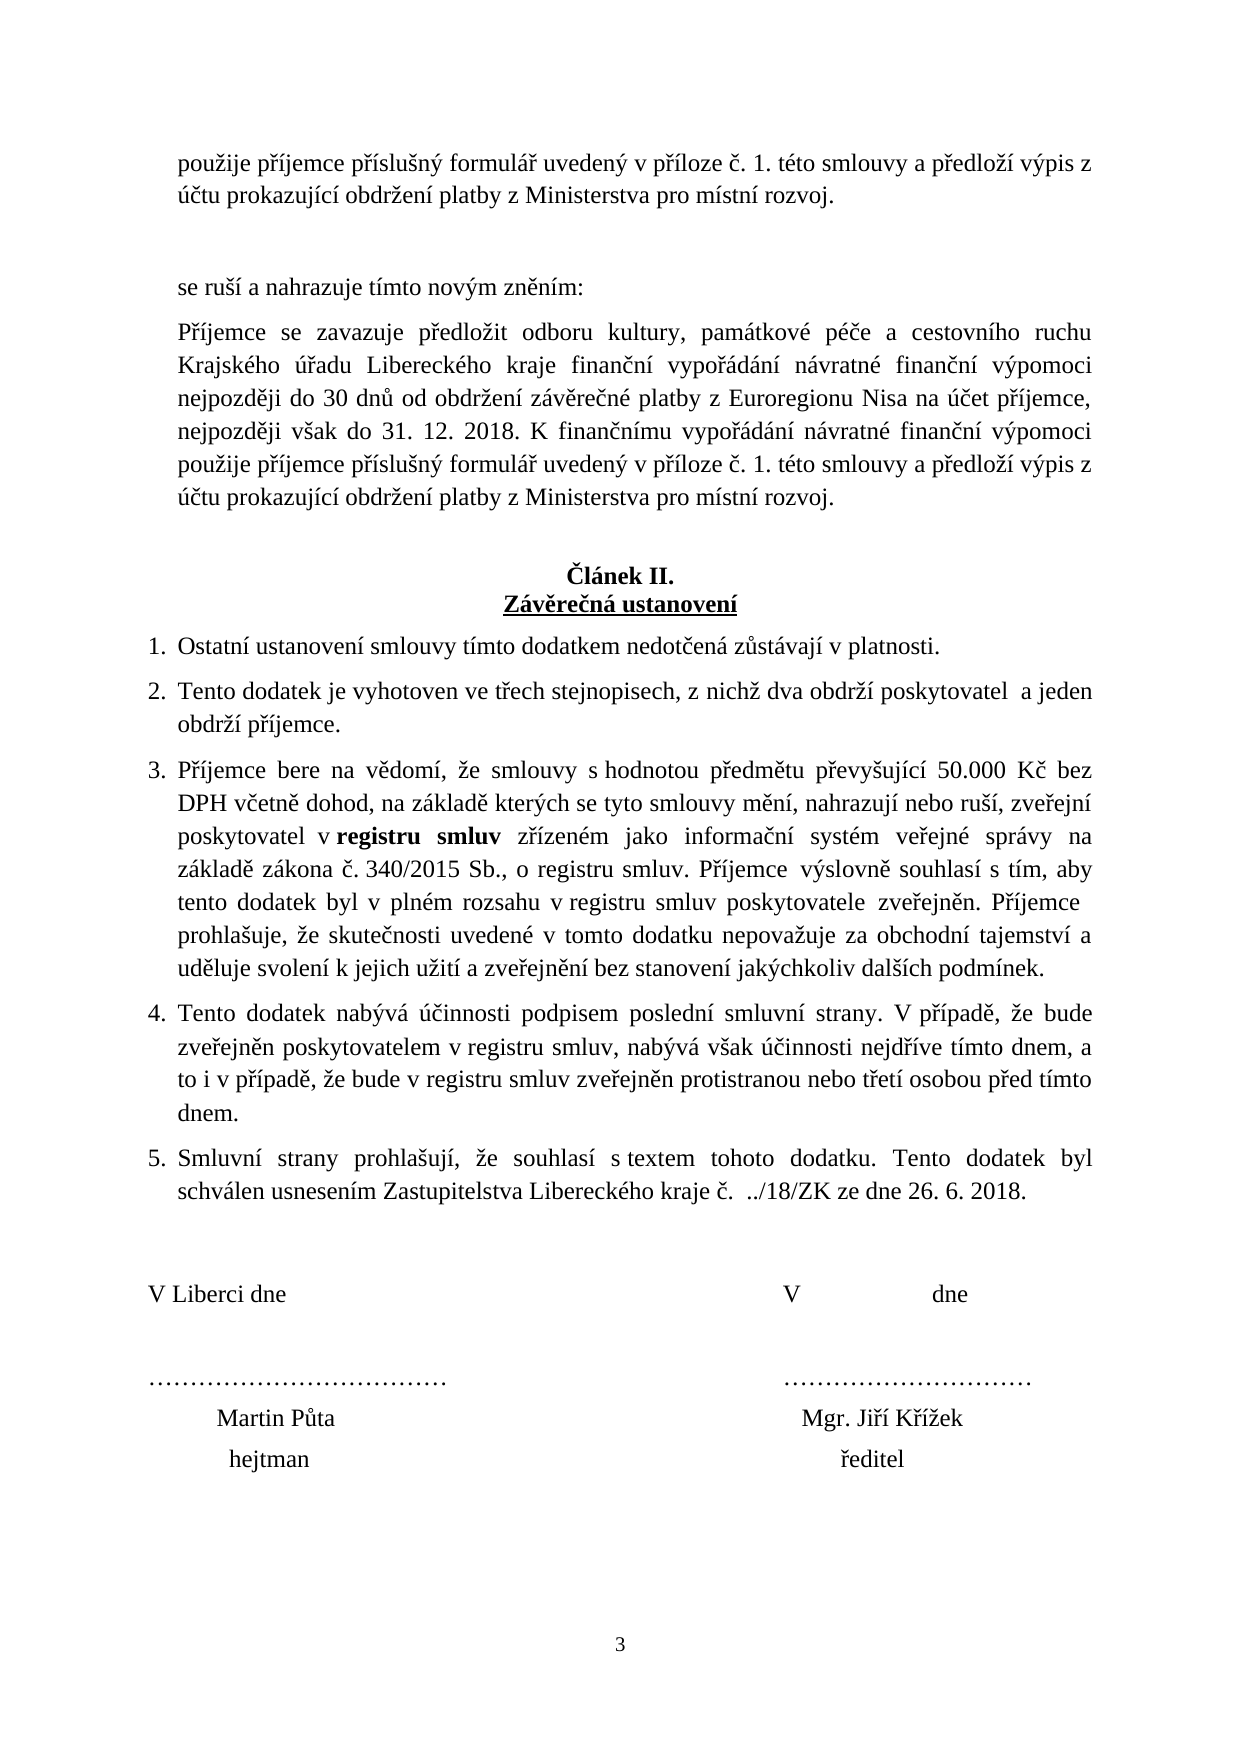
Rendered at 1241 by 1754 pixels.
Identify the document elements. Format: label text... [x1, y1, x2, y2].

list Tento dodatek je vyhotoven ve třech stejnopisech, z nichž dva obdrží poskytovatel a jeden obdrží příjemce. [148, 676, 1093, 738]
text Článek II. [148, 561, 1093, 589]
text Závěrečná ustanovení [148, 589, 1093, 618]
text Příjemce se zavazuje předložit odboru kultury, památkové péče a cestovního ruchu Krajského úřadu Libereckého kraje finanční vypořádání návratné finanční výpomoci nejpozději do 30 dnů od obdržení závěrečné platby z Euroregionu Nisa na účet příjemce, nejpozději však do 31. 12. 2018. K finančnímu vypořádání návratné finanční výpomoci použije příjemce příslušný formulář uvedený v příloze č. 1. této smlouvy a předloží výpis z účtu prokazující obdržení platby z Ministerstva pro místní rozvoj. [148, 317, 1093, 511]
text Martin Půta Mgr. Jiří Křížek [148, 1403, 1093, 1432]
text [148, 148, 1093, 209]
text V Liberci dne V dne [148, 1279, 1093, 1308]
list Tento dodatek nabývá účinnosti podpisem poslední smluvní strany. V případě, že bude zveřejněn poskytovatelem v registru smluv, nabývá však účinnosti nejdříve tímto dnem, a to i v případě, že bude v registru smluv zveřejněn protistranou nebo třetí osobou před tímto dnem. [148, 998, 1093, 1126]
list Smluvní strany prohlašují, že souhlasí s textem tohoto dodatku. Tento dodatek byl schválen usnesením Zastupitelstva Libereckého kraje č. ../18/ZK ze dne 26. 6. 2018. [148, 1143, 1093, 1205]
text ……………………………… ………………………… [148, 1362, 1093, 1390]
text hejtman ředitel [148, 1444, 1093, 1473]
list Příjemce bere na vědomí, že smlouvy s hodnotou předmětu převyšující 50.000 Kč bez DPH včetně dohod, na základě kterých se tyto smlouvy mění, nahrazují nebo ruší, zveřejní poskytovatel v registru smluv zřízeném jako informační systém veřejné správy na základě zákona č. 340/2015 Sb., o registru smluv. Příjemce výslovně souhlasí s tím, aby tento dodatek byl v plném rozsahu v registru smluv poskytovatele zveřejněn. Příjemce prohlašuje, že skutečnosti uvedené v tomto dodatku nepovažuje za obchodní tajemství a uděluje svolení k jejich užití a zveřejnění bez stanovení jakýchkoliv dalších podmínek. [148, 755, 1093, 982]
text se ruší a nahrazuje tímto novým zněním: [148, 272, 1093, 300]
list Ostatní ustanovení smlouvy tímto dodatkem nedotčená zůstávají v platnosti. [148, 631, 1093, 659]
